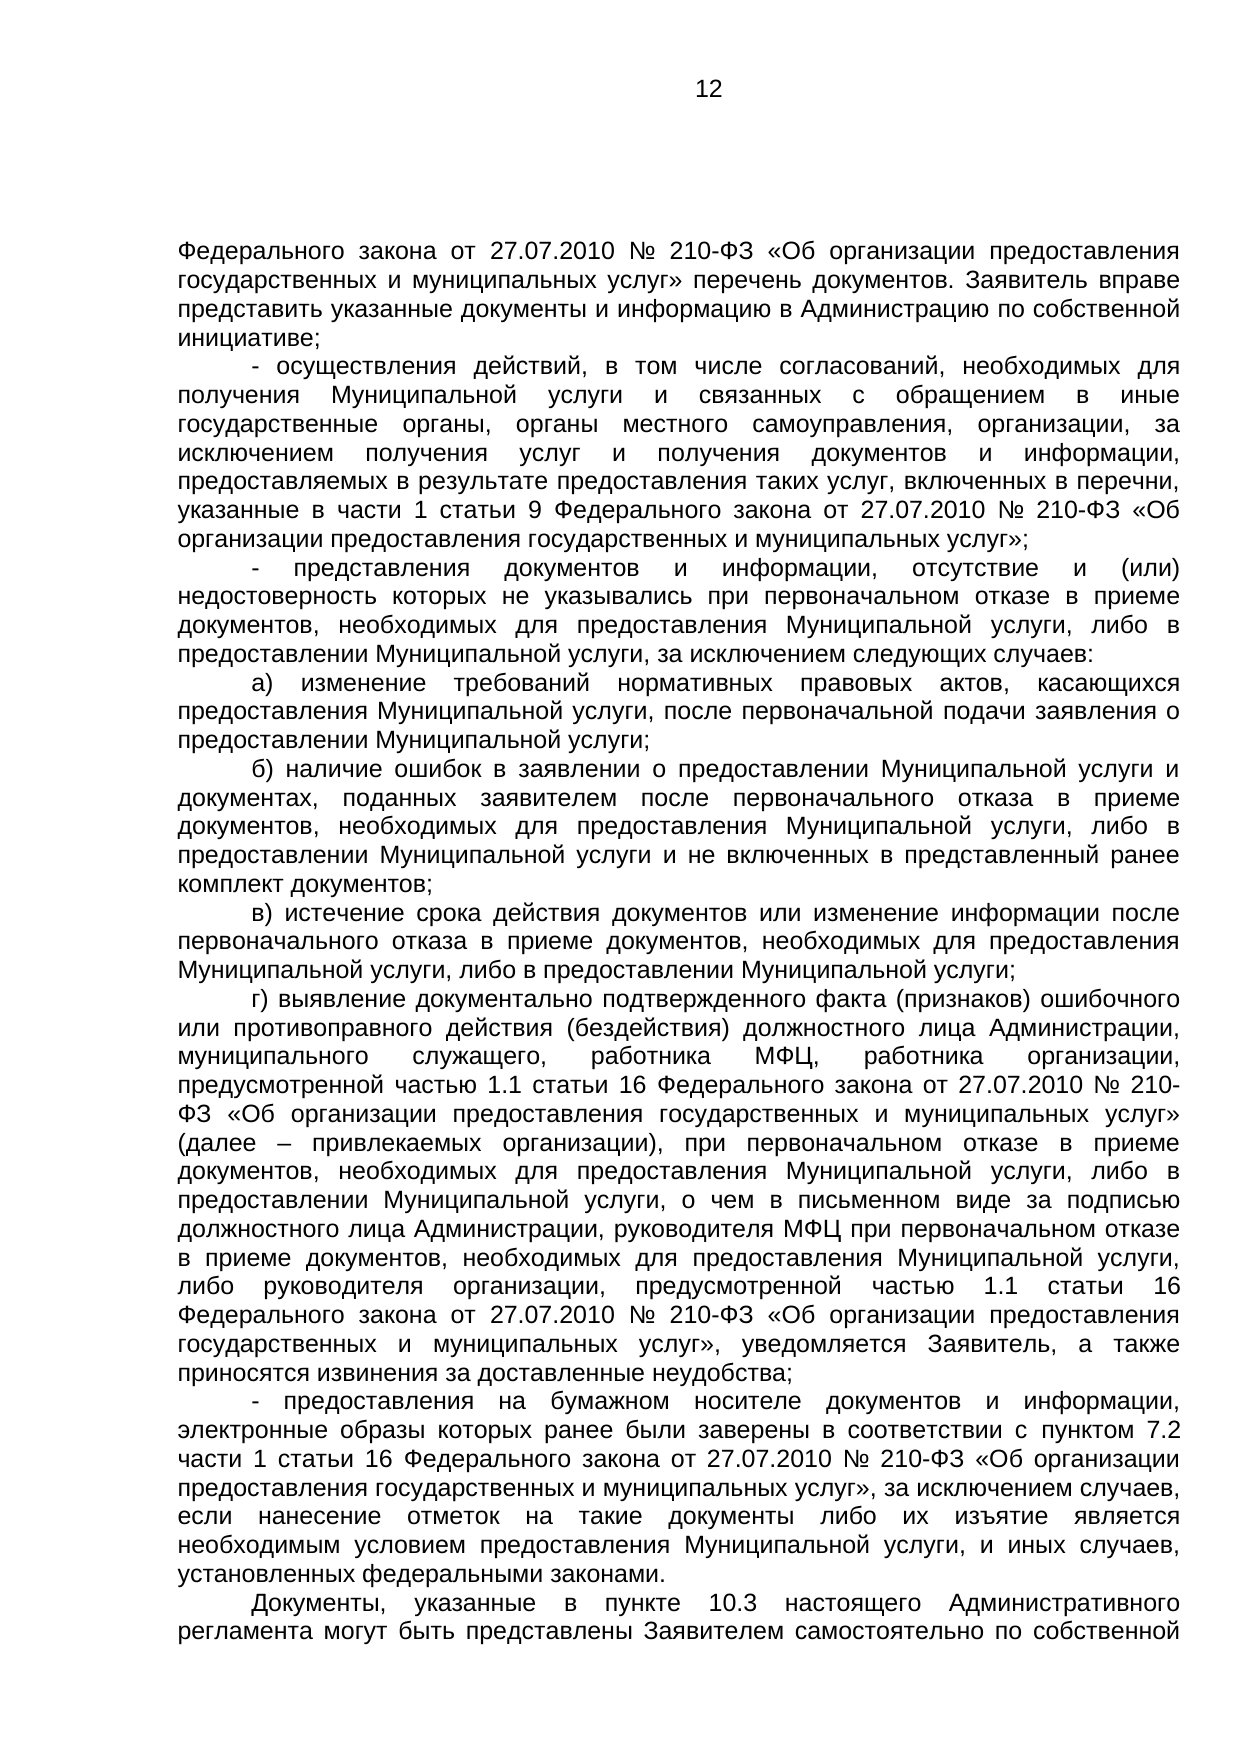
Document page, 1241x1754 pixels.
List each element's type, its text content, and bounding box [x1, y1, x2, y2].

text б) наличие ошибок в заявлении о предоставлении Муниципальной услуги и документах, поданных заявителем после первоначального отказа в приеме документов, необходимых для предоставления Муниципальной услуги, либо в предоставлении Муниципальной услуги и не включенных в представленный ранее комплект документов; [177, 754, 1181, 897]
text - предоставления на бумажном носителе документов и информации, электронные образы которых ранее были заверены в соответствии с пунктом 7.2 части 1 статьи 16 Федерального закона от 27.07.2010 № 210-ФЗ «Об организации предоставления государственных и муниципальных услуг», за исключением случаев, если нанесение отметок на такие документы либо их изъятие является необходимым условием предоставления Муниципальной услуги, и иных случаев, установленных федеральными законами. [177, 1386, 1181, 1587]
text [177, 1587, 1181, 1645]
text - представления документов и информации, отсутствие и (или) недостоверность которых не указывались при первоначальном отказе в приеме документов, необходимых для предоставления Муниципальной услуги, либо в предоставлении Муниципальной услуги, за исключением следующих случаев: [177, 552, 1181, 667]
text в) истечение срока действия документов или изменение информации после первоначального отказа в приеме документов, необходимых для предоставления Муниципальной услуги, либо в предоставлении Муниципальной услуги; [177, 897, 1181, 984]
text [177, 236, 1181, 351]
text - осуществления действий, в том числе согласований, необходимых для получения Муниципальной услуги и связанных с обращением в иные государственные органы, органы местного самоуправления, организации, за исключением получения услуг и получения документов и информации, предоставляемых в результате предоставления таких услуг, включенных в перечни, указанные в части 1 статьи 9 Федерального закона от 27.07.2010 № 210-ФЗ «Об организации предоставления государственных и муниципальных услуг»; [177, 351, 1181, 552]
text а) изменение требований нормативных правовых актов, касающихся предоставления Муниципальной услуги, после первоначальной подачи заявления о предоставлении Муниципальной услуги; [177, 667, 1181, 754]
text г) выявление документально подтвержденного факта (признаков) ошибочного или противоправного действия (бездействия) должностного лица Администрации, муниципального служащего, работника МФЦ, работника организации, предусмотренной частью 1.1 статьи 16 Федерального закона от 27.07.2010 № 210-ФЗ «Об организации предоставления государственных и муниципальных услуг» (далее – привлекаемых организации), при первоначальном отказе в приеме документов, необходимых для предоставления Муниципальной услуги, либо в предоставлении Муниципальной услуги, о чем в письменном виде за подписью должностного лица Администрации, руководителя МФЦ при первоначальном отказе в приеме документов, необходимых для предоставления Муниципальной услуги, либо руководителя организации, предусмотренной частью 1.1 статьи 16 Федерального закона от 27.07.2010 № 210-ФЗ «Об организации предоставления государственных и муниципальных услуг», уведомляется Заявитель, а также приносятся извинения за доставленные неудобства; [177, 984, 1181, 1386]
